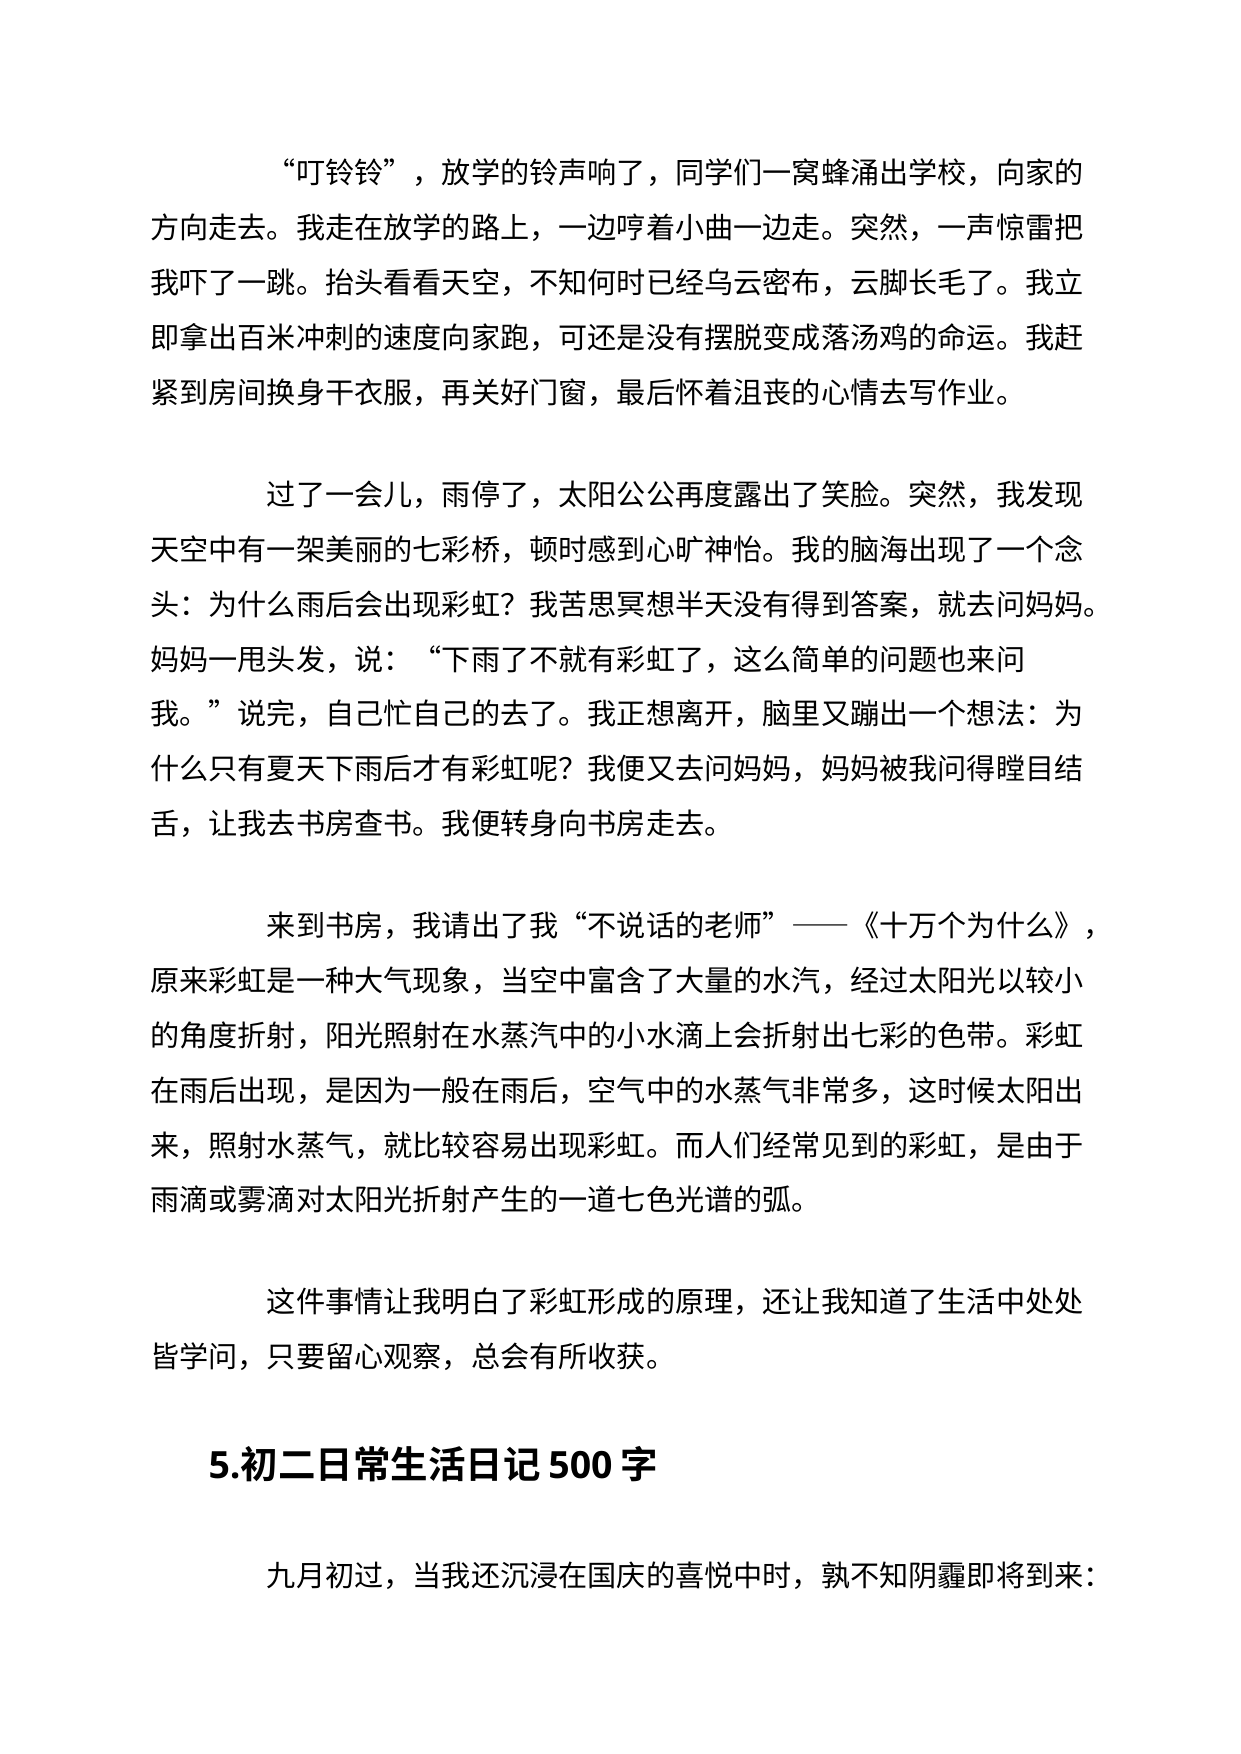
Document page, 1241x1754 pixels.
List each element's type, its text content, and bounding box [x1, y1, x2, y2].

text “叮铃铃”，放学的铃声响了，同学们一窝蜂涌出学校，向家的方向走去。我走在放学的路上，一边哼着小曲一边走。突然，一声惊雷把我吓了一跳。抬头看看天空，不知何时已经乌云密布，云脚长毛了。我立即拿出百米冲刺的速度向家跑，可还是没有摆脱变成落汤鸡的命运。我赶紧到房间换身干衣服，再关好门窗，最后怀着沮丧的心情去写作业。 [150, 150, 1090, 412]
text 5.初二日常生活日记500字 [150, 1435, 1090, 1490]
text 这件事情让我明白了彩虹形成的原理，还让我知道了生活中处处皆学问，只要留心观察，总会有所收获。 [150, 1279, 1090, 1376]
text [150, 1553, 1090, 1595]
text 过了一会儿，雨停了，太阳公公再度露出了笑脸。突然，我发现天空中有一架美丽的七彩桥，顿时感到心旷神怡。我的脑海出现了一个念头：为什么雨后会出现彩虹？我苦思冥想半天没有得到答案，就去问妈妈。妈妈一甩头发，说：“下雨了不就有彩虹了，这么简单的问题也来问我。”说完，自己忙自己的去了。我正想离开，脑里又蹦出一个想法：为什么只有夏天下雨后才有彩虹呢？我便又去问妈妈，妈妈被我问得瞠目结舌，让我去书房查书。我便转身向书房走去。 [150, 471, 1090, 843]
text 来到书房，我请出了我“不说话的老师”——《十万个为什么》，原来彩虹是一种大气现象，当空中富含了大量的水汽，经过太阳光以较小的角度折射，阳光照射在水蒸汽中的小水滴上会折射出七彩的色带。彩虹在雨后出现，是因为一般在雨后，空气中的水蒸气非常多，这时候太阳出来，照射水蒸气，就比较容易出现彩虹。而人们经常见到的彩虹，是由于雨滴或雾滴对太阳光折射产生的一道七色光谱的弧。 [150, 902, 1090, 1219]
